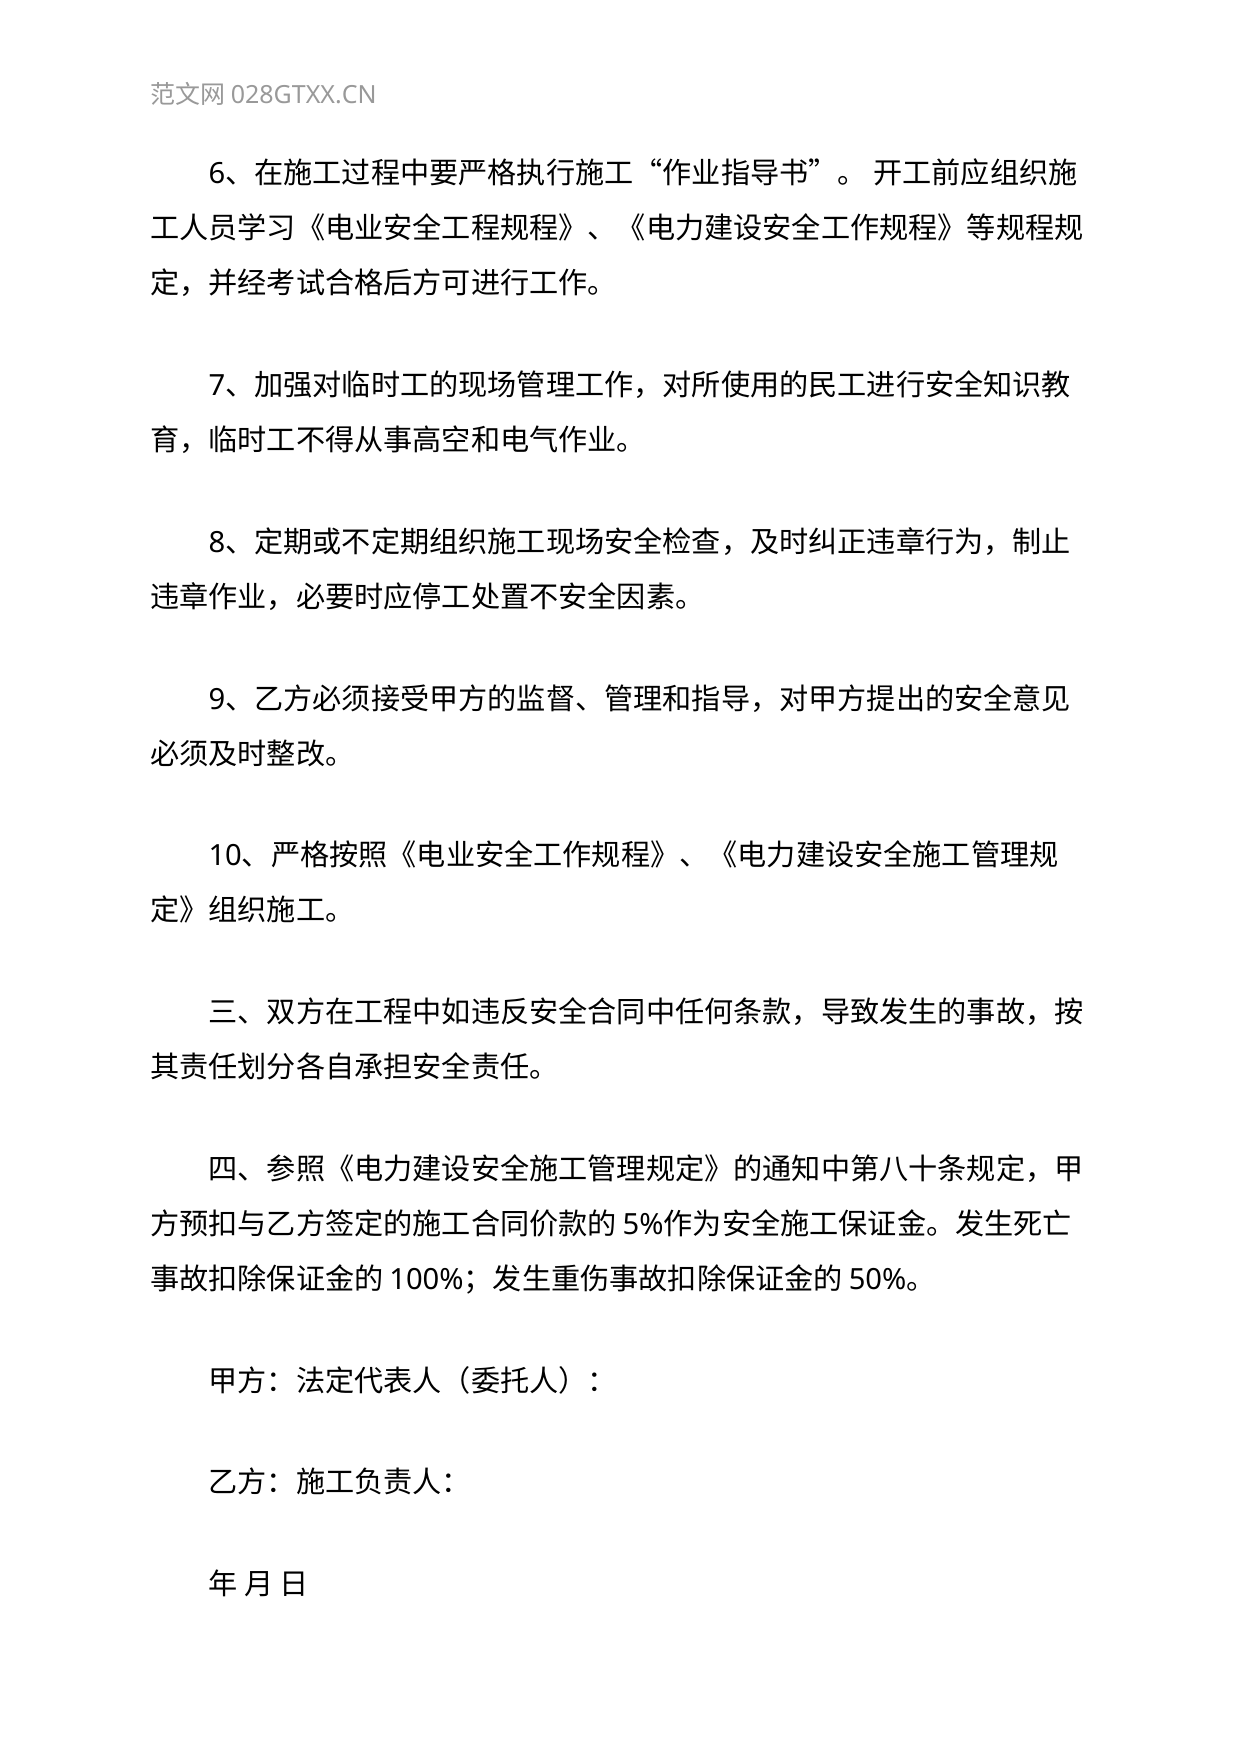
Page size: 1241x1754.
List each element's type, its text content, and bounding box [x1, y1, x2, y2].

text 9、乙方必须接受甲方的监督、管理和指导，对甲方提出的安全意见必须及时整改。 [150, 675, 1090, 772]
text 甲方：法定代表人（委托人）： [150, 1357, 1090, 1399]
text 6、在施工过程中要严格执行施工“作业指导书”。 开工前应组织施工人员学习《电业安全工程规程》、《电力建设安全工作规程》等规程规定，并经考试合格后方可进行工作。 [150, 150, 1090, 302]
text 10、严格按照《电业安全工作规程》、《电力建设安全施工管理规定》组织施工。 [150, 832, 1090, 929]
text 乙方：施工负责人： [150, 1459, 1090, 1501]
text 年 月 日 [150, 1561, 1090, 1603]
text 8、定期或不定期组织施工现场安全检查，及时纠正违章行为，制止违章作业，必要时应停工处置不安全因素。 [150, 518, 1090, 616]
text 7、加强对临时工的现场管理工作，对所使用的民工进行安全知识教育，临时工不得从事高空和电气作业。 [150, 362, 1090, 459]
text 三、双方在工程中如违反安全合同中任何条款，导致发生的事故，按其责任划分各自承担安全责任。 [150, 989, 1090, 1086]
text 四、参照《电力建设安全施工管理规定》的通知中第八十条规定，甲方预扣与乙方签定的施工合同价款的5%作为安全施工保证金。发生死亡事故扣除保证金的100%；发生重伤事故扣除保证金的50%。 [150, 1145, 1090, 1298]
